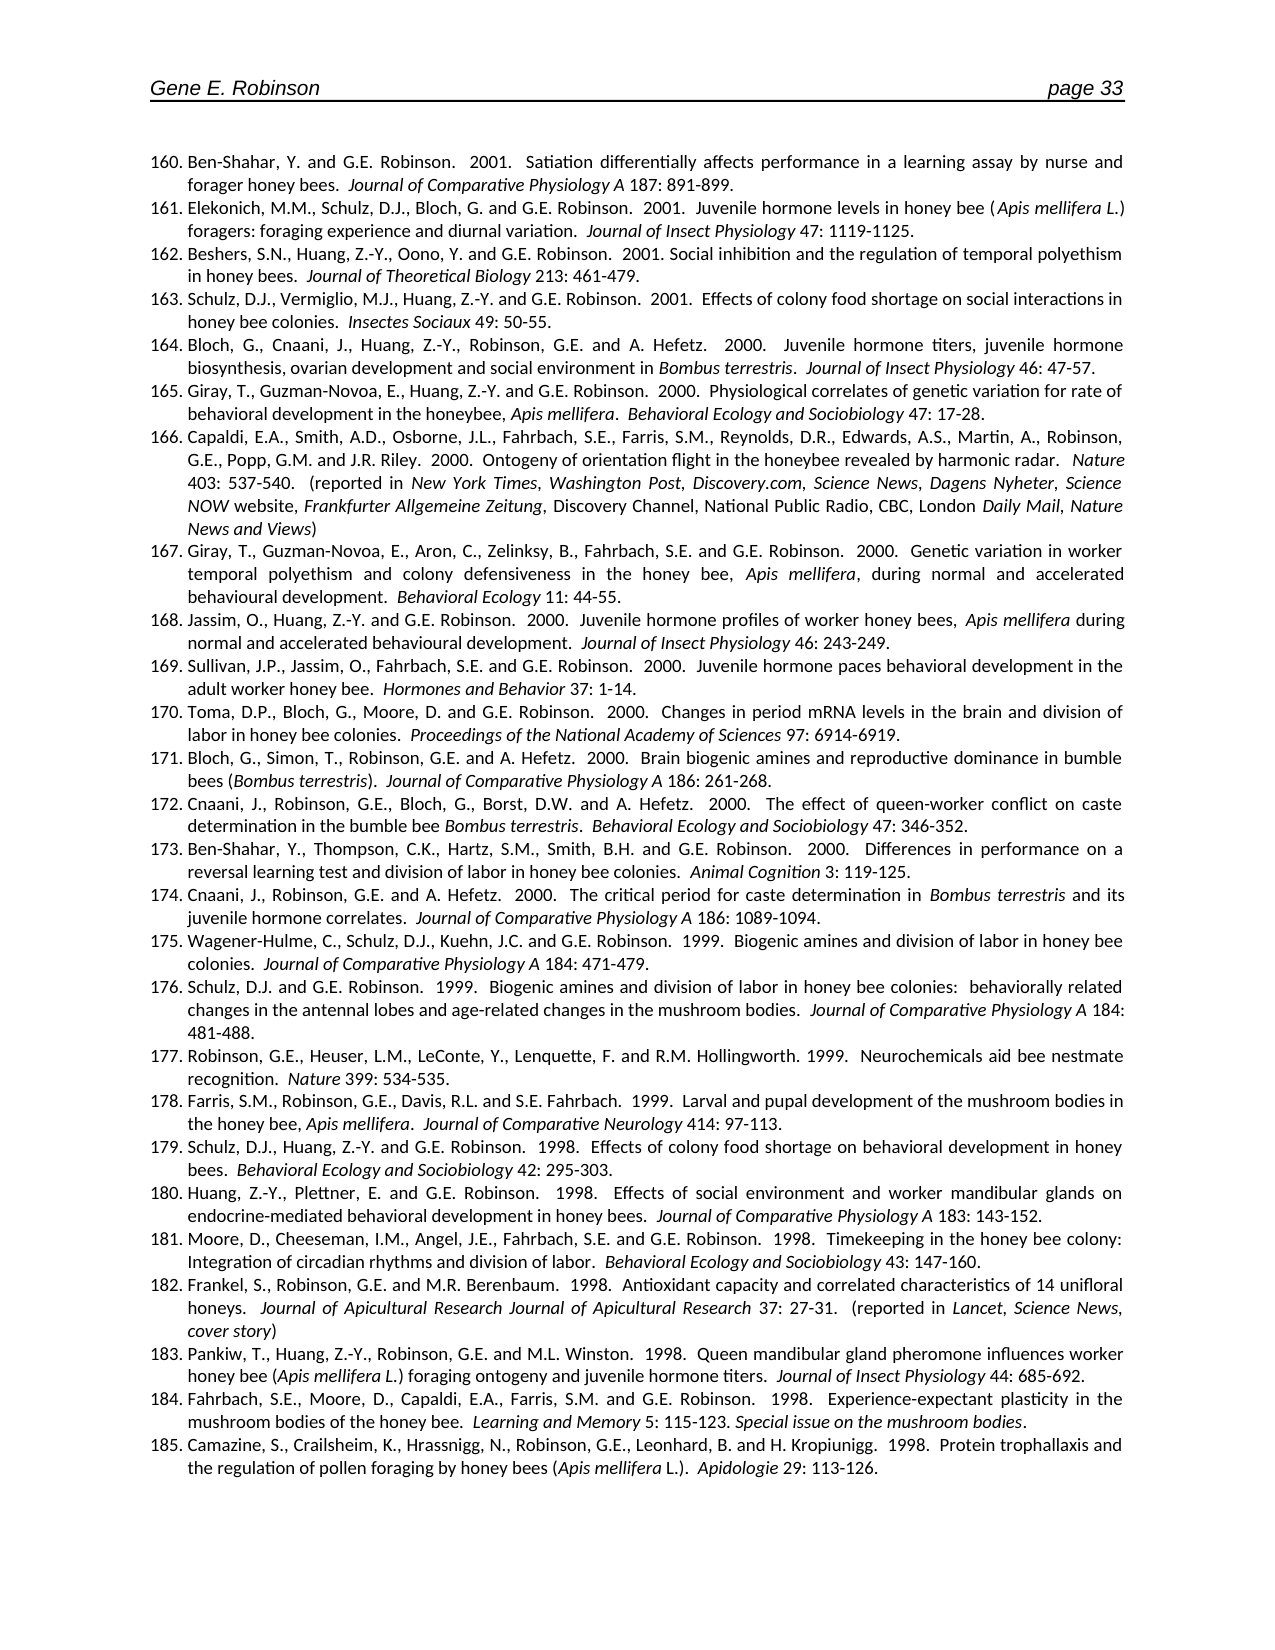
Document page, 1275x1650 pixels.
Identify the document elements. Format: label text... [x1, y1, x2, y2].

subtitle Jassim, O., Huang, Z.-Y. and G.E. Robinson. 2000. Juvenile hormone profiles of worker honey bees, Apis mellifera during normal and accelerated behavioural development. Journal of Insect Physiology 46: 243-249. [150, 608, 1125, 654]
subtitle Frankel, S., Robinson, G.E. and M.R. Berenbaum. 1998. Antioxidant capacity and correlated characteristics of 14 unifloral honeys. Journal of Apicultural Research Journal of Apicultural Research 37: 27-31. (reported in Lancet, Science News, cover story) [150, 1273, 1125, 1342]
subtitle Fahrbach, S.E., Moore, D., Capaldi, E.A., Farris, S.M. and G.E. Robinson. 1998. Experience-expectant plasticity in the mushroom bodies of the honey bee. Learning and Memory 5: 115-123. Special issue on the mushroom bodies. [150, 1387, 1125, 1433]
subtitle Ben-Shahar, Y. and G.E. Robinson. 2001. Satiation differentially affects performance in a learning assay by nurse and forager honey bees. Journal of Comparative Physiology A 187: 891-899. [150, 150, 1125, 196]
subtitle Pankiw, T., Huang, Z.-Y., Robinson, G.E. and M.L. Winston. 1998. Queen mandibular gland pheromone influences worker honey bee (Apis mellifera L.) foraging ontogeny and juvenile hormone titers. Journal of Insect Physiology 44: 685-692. [150, 1342, 1125, 1387]
subtitle Bloch, G., Simon, T., Robinson, G.E. and A. Hefetz. 2000. Brain biogenic amines and reproductive dominance in bumble bees (Bombus terrestris). Journal of Comparative Physiology A 186: 261-268. [150, 746, 1125, 792]
subtitle Schulz, D.J., Vermiglio, M.J., Huang, Z.-Y. and G.E. Robinson. 2001. Effects of colony food shortage on social interactions in honey bee colonies. Insectes Sociaux 49: 50-55. [150, 287, 1125, 333]
subtitle Moore, D., Cheeseman, I.M., Angel, J.E., Fahrbach, S.E. and G.E. Robinson. 1998. Timekeeping in the honey bee colony: Integration of circadian rhythms and division of labor. Behavioral Ecology and Sociobiology 43: 147-160. [150, 1227, 1125, 1273]
subtitle Robinson, G.E., Heuser, L.M., LeConte, Y., Lenquette, F. and R.M. Hollingworth. 1999. Neurochemicals aid bee nestmate recognition. Nature 399: 534-535. [150, 1044, 1125, 1089]
subtitle Beshers, S.N., Huang, Z.-Y., Oono, Y. and G.E. Robinson. 2001. Social inhibition and the regulation of temporal polyethism in honey bees. Journal of Theoretical Biology 213: 461-479. [150, 242, 1125, 287]
subtitle Camazine, S., Crailsheim, K., Hrassnigg, N., Robinson, G.E., Leonhard, B. and H. Kropiunigg. 1998. Protein trophallaxis and the regulation of pollen foraging by honey bees (Apis mellifera L.). Apidologie 29: 113-126. [150, 1433, 1125, 1479]
subtitle Ben-Shahar, Y., Thompson, C.K., Hartz, S.M., Smith, B.H. and G.E. Robinson. 2000. Differences in performance on a reversal learning test and division of labor in honey bee colonies. Animal Cognition 3: 119-125. [150, 837, 1125, 883]
subtitle Toma, D.P., Bloch, G., Moore, D. and G.E. Robinson. 2000. Changes in period mRNA levels in the brain and division of labor in honey bee colonies. Proceedings of the National Academy of Sciences 97: 6914-6919. [150, 700, 1125, 746]
subtitle Schulz, D.J. and G.E. Robinson. 1999. Biogenic amines and division of labor in honey bee colonies: behaviorally related changes in the antennal lobes and age-related changes in the mushroom bodies. Journal of Comparative Physiology A 184: 481-488. [150, 975, 1125, 1044]
subtitle Schulz, D.J., Huang, Z.-Y. and G.E. Robinson. 1998. Effects of colony food shortage on behavioral development in honey bees. Behavioral Ecology and Sociobiology 42: 295-303. [150, 1135, 1125, 1181]
subtitle Cnaani, J., Robinson, G.E., Bloch, G., Borst, D.W. and A. Hefetz. 2000. The effect of queen-worker conflict on caste determination in the bumble bee Bombus terrestris. Behavioral Ecology and Sociobiology 47: 346-352. [150, 792, 1125, 837]
subtitle Capaldi, E.A., Smith, A.D., Osborne, J.L., Fahrbach, S.E., Farris, S.M., Reynolds, D.R., Edwards, A.S., Martin, A., Robinson, G.E., Popp, G.M. and J.R. Riley. 2000. Ontogeny of orientation flight in the honeybee revealed by harmonic radar. Nature 403: 537-540. (reported in New York Times, Washington Post, Discovery.com, Science News, Dagens Nyheter, Science NOW website, Frankfurter Allgemeine Zeitung, Discovery Channel, National Public Radio, CBC, London Daily Mail, Nature News and Views) [150, 425, 1125, 539]
subtitle Giray, T., Guzman-Novoa, E., Aron, C., Zelinksy, B., Fahrbach, S.E. and G.E. Robinson. 2000. Genetic variation in worker temporal polyethism and colony defensiveness in the honey bee, Apis mellifera, during normal and accelerated behavioural development. Behavioral Ecology 11: 44-55. [150, 539, 1125, 608]
subtitle Giray, T., Guzman-Novoa, E., Huang, Z.-Y. and G.E. Robinson. 2000. Physiological correlates of genetic variation for rate of behavioral development in the honeybee, Apis mellifera. Behavioral Ecology and Sociobiology 47: 17-28. [150, 379, 1125, 425]
subtitle Elekonich, M.M., Schulz, D.J., Bloch, G. and G.E. Robinson. 2001. Juvenile hormone levels in honey bee (Apis mellifera L.) foragers: foraging experience and diurnal variation. Journal of Insect Physiology 47: 1119-1125. [150, 196, 1125, 242]
subtitle Cnaani, J., Robinson, G.E. and A. Hefetz. 2000. The critical period for caste determination in Bombus terrestris and its juvenile hormone correlates. Journal of Comparative Physiology A 186: 1089-1094. [150, 883, 1125, 929]
subtitle Wagener-Hulme, C., Schulz, D.J., Kuehn, J.C. and G.E. Robinson. 1999. Biogenic amines and division of labor in honey bee colonies. Journal of Comparative Physiology A 184: 471-479. [150, 929, 1125, 975]
subtitle Farris, S.M., Robinson, G.E., Davis, R.L. and S.E. Fahrbach. 1999. Larval and pupal development of the mushroom bodies in the honey bee, Apis mellifera. Journal of Comparative Neurology 414: 97-113. [150, 1089, 1125, 1135]
subtitle Huang, Z.-Y., Plettner, E. and G.E. Robinson. 1998. Effects of social environment and worker mandibular glands on endocrine-mediated behavioral development in honey bees. Journal of Comparative Physiology A 183: 143-152. [150, 1181, 1125, 1227]
subtitle Bloch, G., Cnaani, J., Huang, Z.-Y., Robinson, G.E. and A. Hefetz. 2000. Juvenile hormone titers, juvenile hormone biosynthesis, ovarian development and social environment in Bombus terrestris. Journal of Insect Physiology 46: 47-57. [150, 333, 1125, 379]
subtitle Sullivan, J.P., Jassim, O., Fahrbach, S.E. and G.E. Robinson. 2000. Juvenile hormone paces behavioral development in the adult worker honey bee. Hormones and Behavior 37: 1-14. [150, 654, 1125, 700]
